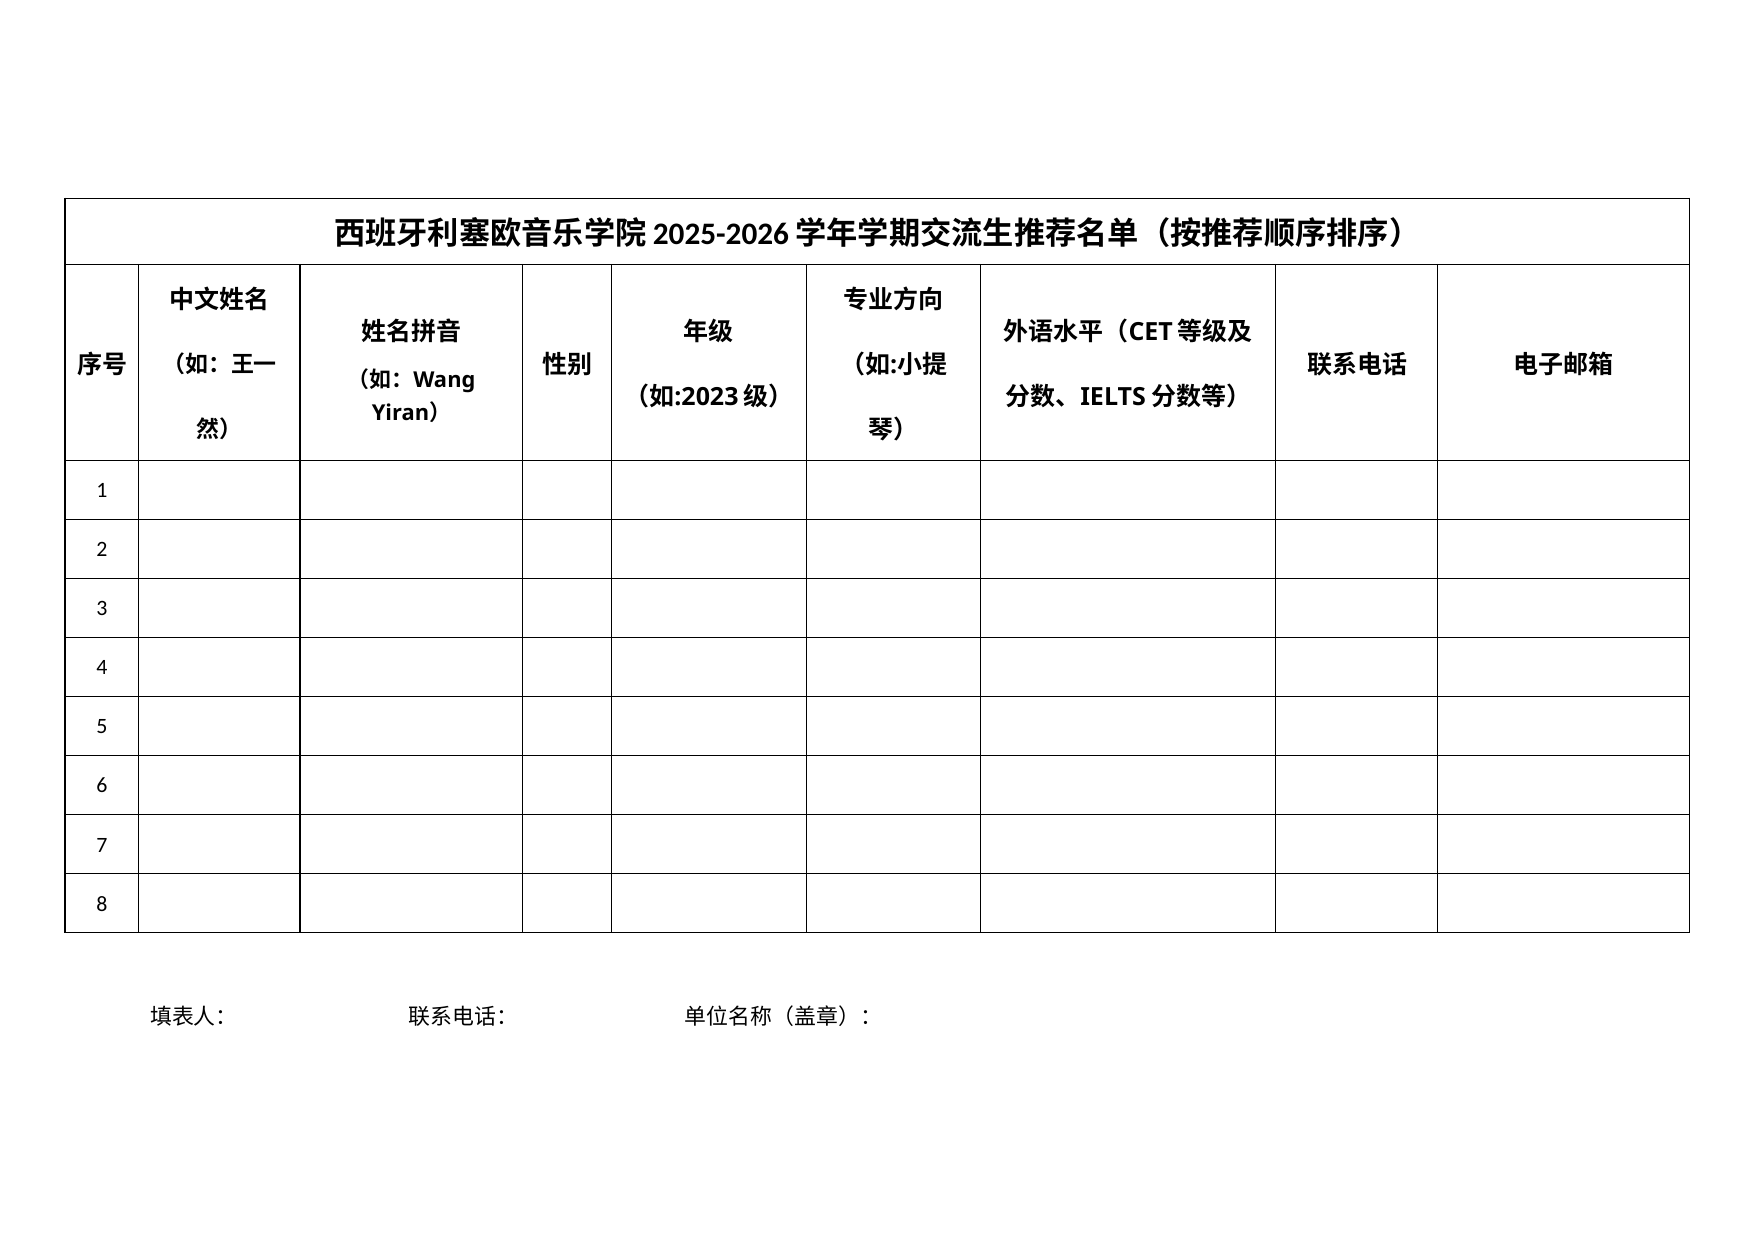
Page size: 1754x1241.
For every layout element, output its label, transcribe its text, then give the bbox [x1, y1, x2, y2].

table_cell [139, 638, 299, 696]
text 填表人： 联系电话： 单位名称（盖章）： [150, 998, 1604, 1031]
table_cell [612, 874, 806, 932]
table_cell [301, 697, 522, 755]
table_cell [139, 697, 299, 755]
table_cell [139, 579, 299, 637]
table_cell 2 [66, 520, 138, 578]
table_header 西班牙利塞欧音乐学院2025-2026学年学期交流生推荐名单（按推荐顺序排序） [66, 199, 1689, 264]
table_cell [1276, 579, 1437, 637]
table_cell 外语水平（CET等级及分数、IELTS分数等） [981, 265, 1275, 460]
table_cell [981, 461, 1275, 519]
table_cell [981, 579, 1275, 637]
table_cell [1276, 697, 1437, 755]
table_cell [612, 579, 806, 637]
table_cell [1438, 697, 1689, 755]
table_cell 7 [66, 815, 138, 873]
table_cell [139, 520, 299, 578]
table_cell [1438, 815, 1689, 873]
table_cell 姓名拼音 （如：Wang Yiran） [301, 265, 522, 460]
table_cell [301, 815, 522, 873]
table_cell [523, 815, 611, 873]
table_cell 专业方向 （如:小提琴） [807, 265, 980, 460]
table_cell [523, 638, 611, 696]
table_cell [301, 461, 522, 519]
table_cell 3 [66, 579, 138, 637]
table_cell [523, 579, 611, 637]
table_cell [301, 756, 522, 814]
table_cell [807, 697, 980, 755]
table_cell [301, 579, 522, 637]
table_cell 序号 [66, 265, 138, 460]
table_cell 8 [66, 874, 138, 932]
table_cell [807, 638, 980, 696]
table_cell [612, 520, 806, 578]
table_cell [807, 874, 980, 932]
table_cell [612, 461, 806, 519]
table_cell 中文姓名 （如：王一然） [139, 265, 299, 460]
table_cell [1276, 461, 1437, 519]
table_cell [1276, 874, 1437, 932]
table_cell [1438, 638, 1689, 696]
table_cell [1276, 520, 1437, 578]
table_cell [612, 697, 806, 755]
table_cell [523, 461, 611, 519]
table_cell [523, 756, 611, 814]
table_cell [612, 638, 806, 696]
table_cell [807, 520, 980, 578]
table_cell [807, 579, 980, 637]
table_cell [612, 756, 806, 814]
table_cell [1438, 520, 1689, 578]
table_cell [807, 815, 980, 873]
table_cell [1276, 638, 1437, 696]
table_cell 6 [66, 756, 138, 814]
table_cell 性别 [523, 265, 611, 460]
table_cell [301, 874, 522, 932]
table_cell [1438, 579, 1689, 637]
table_cell [807, 756, 980, 814]
table_cell [523, 520, 611, 578]
table_cell 1 [66, 461, 138, 519]
table_cell [981, 697, 1275, 755]
table_cell [807, 461, 980, 519]
table_cell [139, 874, 299, 932]
table_cell 4 [66, 638, 138, 696]
table_cell 年级 （如:2023级） [612, 265, 806, 460]
table_cell [981, 815, 1275, 873]
table_cell [612, 815, 806, 873]
table_cell [981, 874, 1275, 932]
table_cell [1438, 461, 1689, 519]
table_cell [981, 638, 1275, 696]
table_cell [1276, 815, 1437, 873]
table_cell 联系电话 [1276, 265, 1437, 460]
table_cell [981, 756, 1275, 814]
table_cell [139, 461, 299, 519]
table_cell 5 [66, 697, 138, 755]
table_cell [523, 697, 611, 755]
table_cell [301, 638, 522, 696]
table_cell [301, 520, 522, 578]
table_cell [1438, 756, 1689, 814]
table_cell [1276, 756, 1437, 814]
table_cell [981, 520, 1275, 578]
table_cell [139, 815, 299, 873]
table_cell [523, 874, 611, 932]
table_cell [139, 756, 299, 814]
table_cell [1438, 874, 1689, 932]
table_cell 电子邮箱 [1438, 265, 1689, 460]
